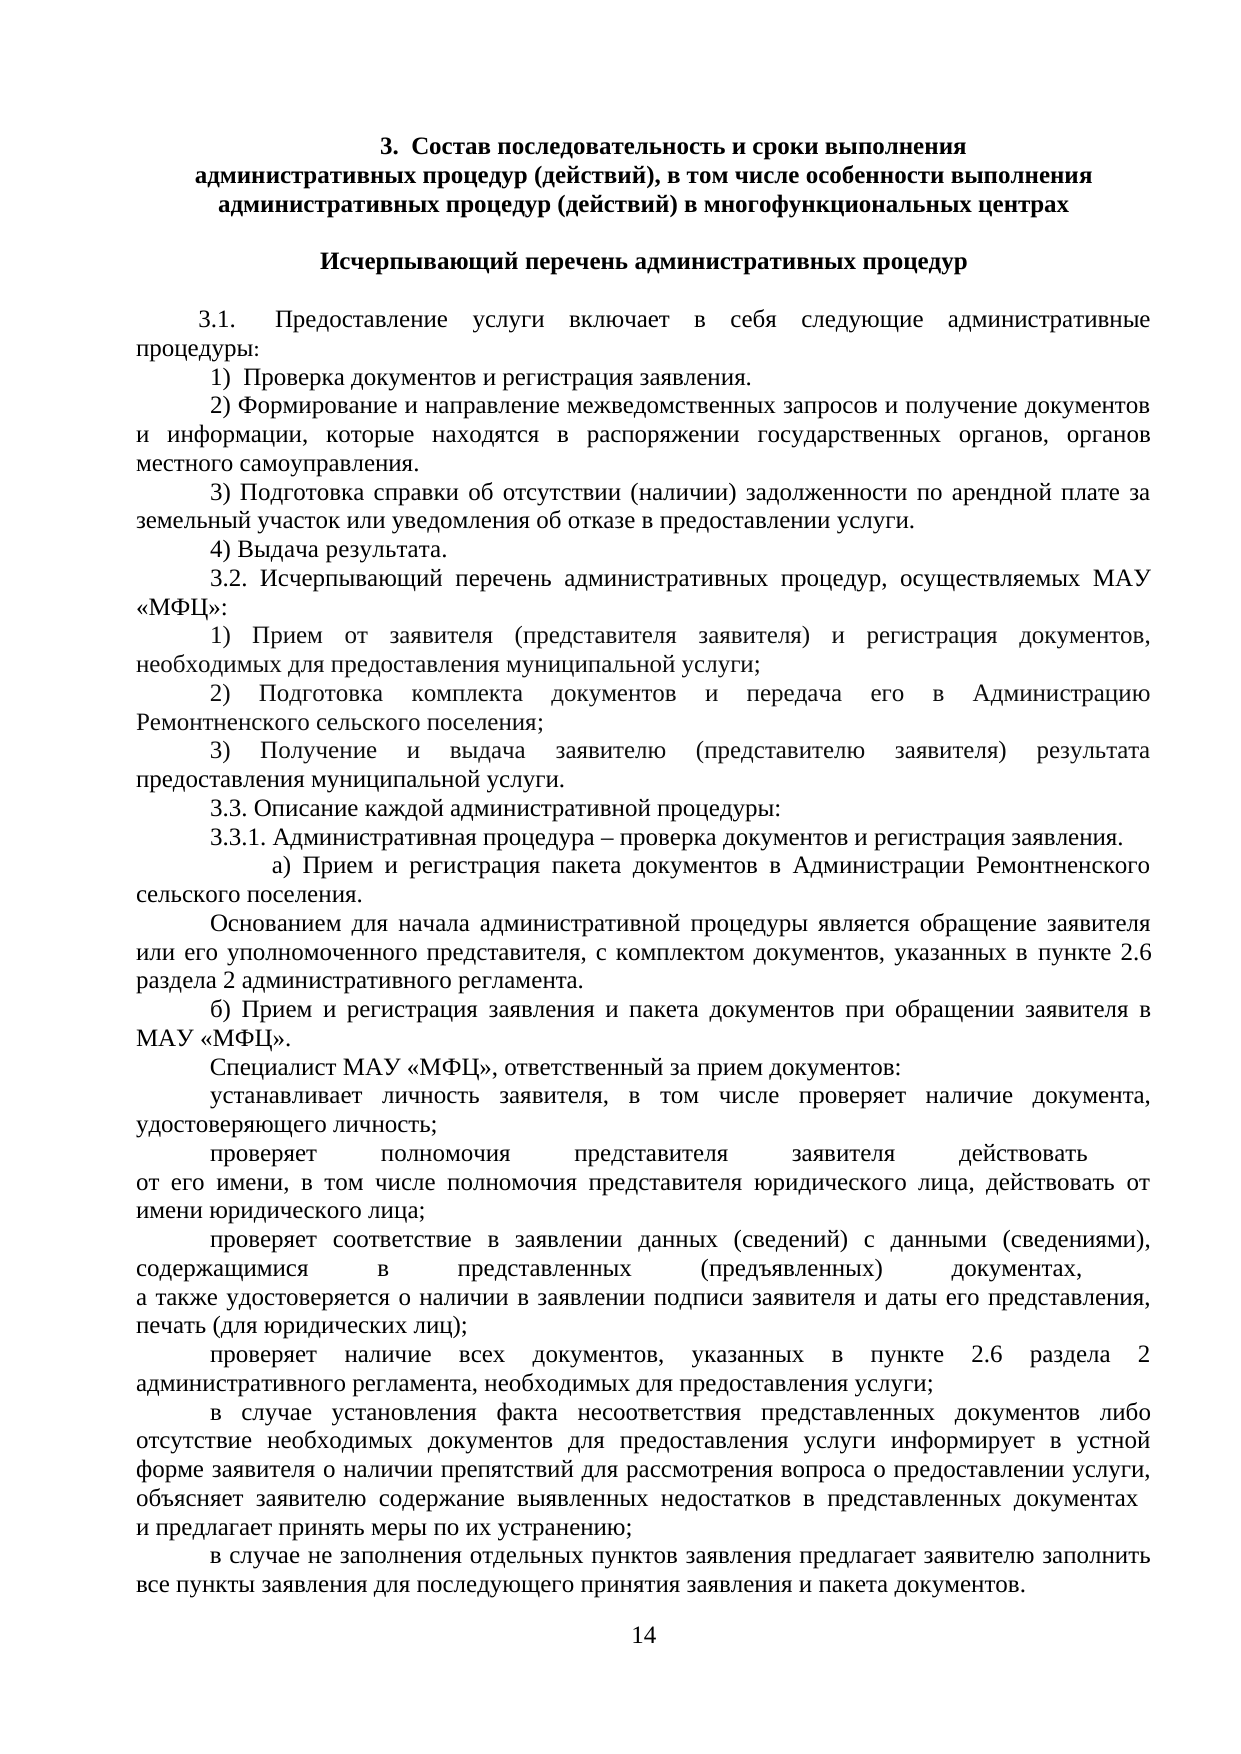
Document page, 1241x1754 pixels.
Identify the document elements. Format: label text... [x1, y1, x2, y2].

text а) Прием и регистрация пакета документов в Администрации Ремонтненского сельского поселения. [136, 850, 1152, 908]
text устанавливает личность заявителя, в том числе проверяет наличие документа, удостоверяющего личность; [136, 1080, 1152, 1138]
text 1) Проверка документов и регистрация заявления. [136, 362, 1152, 390]
text Исчерпывающий перечень административных процедур [136, 246, 1152, 275]
text в случае не заполнения отдельных пунктов заявления предлагает заявителю заполнить все пункты заявления для последующего принятия заявления и пакета документов. [136, 1540, 1152, 1598]
text 4) Выдача результата. [136, 534, 1152, 563]
text административных процедур (действий), в том числе особенности выполнения административных процедур (действий) в многофункциональных центрах [136, 160, 1152, 218]
text 3.3.1. Административная процедура – проверка документов и регистрация заявления. [136, 822, 1152, 850]
text проверяет наличие всех документов, указанных в пункте 2.6 раздела 2 административного регламента, необходимых для предоставления услуги; [136, 1339, 1152, 1397]
text 3.3. Описание каждой административной процедуры: [136, 793, 1152, 822]
text 3) Получение и выдача заявителю (представителю заявителя) результата предоставления муниципальной услуги. [136, 735, 1152, 793]
text 2) Формирование и направление межведомственных запросов и получение документов и информации, которые находятся в распоряжении государственных органов, органов местного самоуправления. [136, 390, 1152, 477]
text проверяет полномочия представителя заявителя действовать от его имени, в том числе полномочия представителя юридического лица, действовать от имени юридического лица; [136, 1138, 1152, 1224]
text в случае установления факта несоответствия представленных документов либо отсутствие необходимых документов для предоставления услуги информирует в устной форме заявителя о наличии препятствий для рассмотрения вопроса о предоставлении услуги, объясняет заявителю содержание выявленных недостатков в представленных документах и предлагает принять меры по их устранению; [136, 1397, 1152, 1540]
text 3.2. Исчерпывающий перечень административных процедур, осуществляемых МАУ «МФЦ»: [136, 563, 1152, 620]
text б) Прием и регистрация заявления и пакета документов при обращении заявителя в МАУ «МФЦ». [136, 994, 1152, 1052]
text проверяет соответствие в заявлении данных (сведений) с данными (сведениями), содержащимися в представленных (предъявленных) документах, а также удостоверяется о наличии в заявлении подписи заявителя и даты его представления, печать (для юридических лиц); [136, 1224, 1152, 1339]
list Предоставление услуги включает в себя следующие административные процедуры: [136, 304, 1152, 362]
text Специалист МАУ «МФЦ», ответственный за прием документов: [136, 1052, 1152, 1080]
text 2) Подготовка комплекта документов и передача его в Администрацию Ремонтненского сельского поселения; [136, 678, 1152, 735]
text 3) Подготовка справки об отсутствии (наличии) задолженности по арендной плате за земельный участок или уведомления об отказе в предоставлении услуги. [136, 477, 1152, 534]
text 3. Состав последовательность и сроки выполнения [136, 131, 1152, 160]
text 1) Прием от заявителя (представителя заявителя) и регистрация документов, необходимых для предоставления муниципальной услуги; [136, 620, 1152, 678]
text Основанием для начала административной процедуры является обращение заявителя или его уполномоченного представителя, с комплектом документов, указанных в пункте 2.6 раздела 2 административного регламента. [136, 908, 1152, 994]
